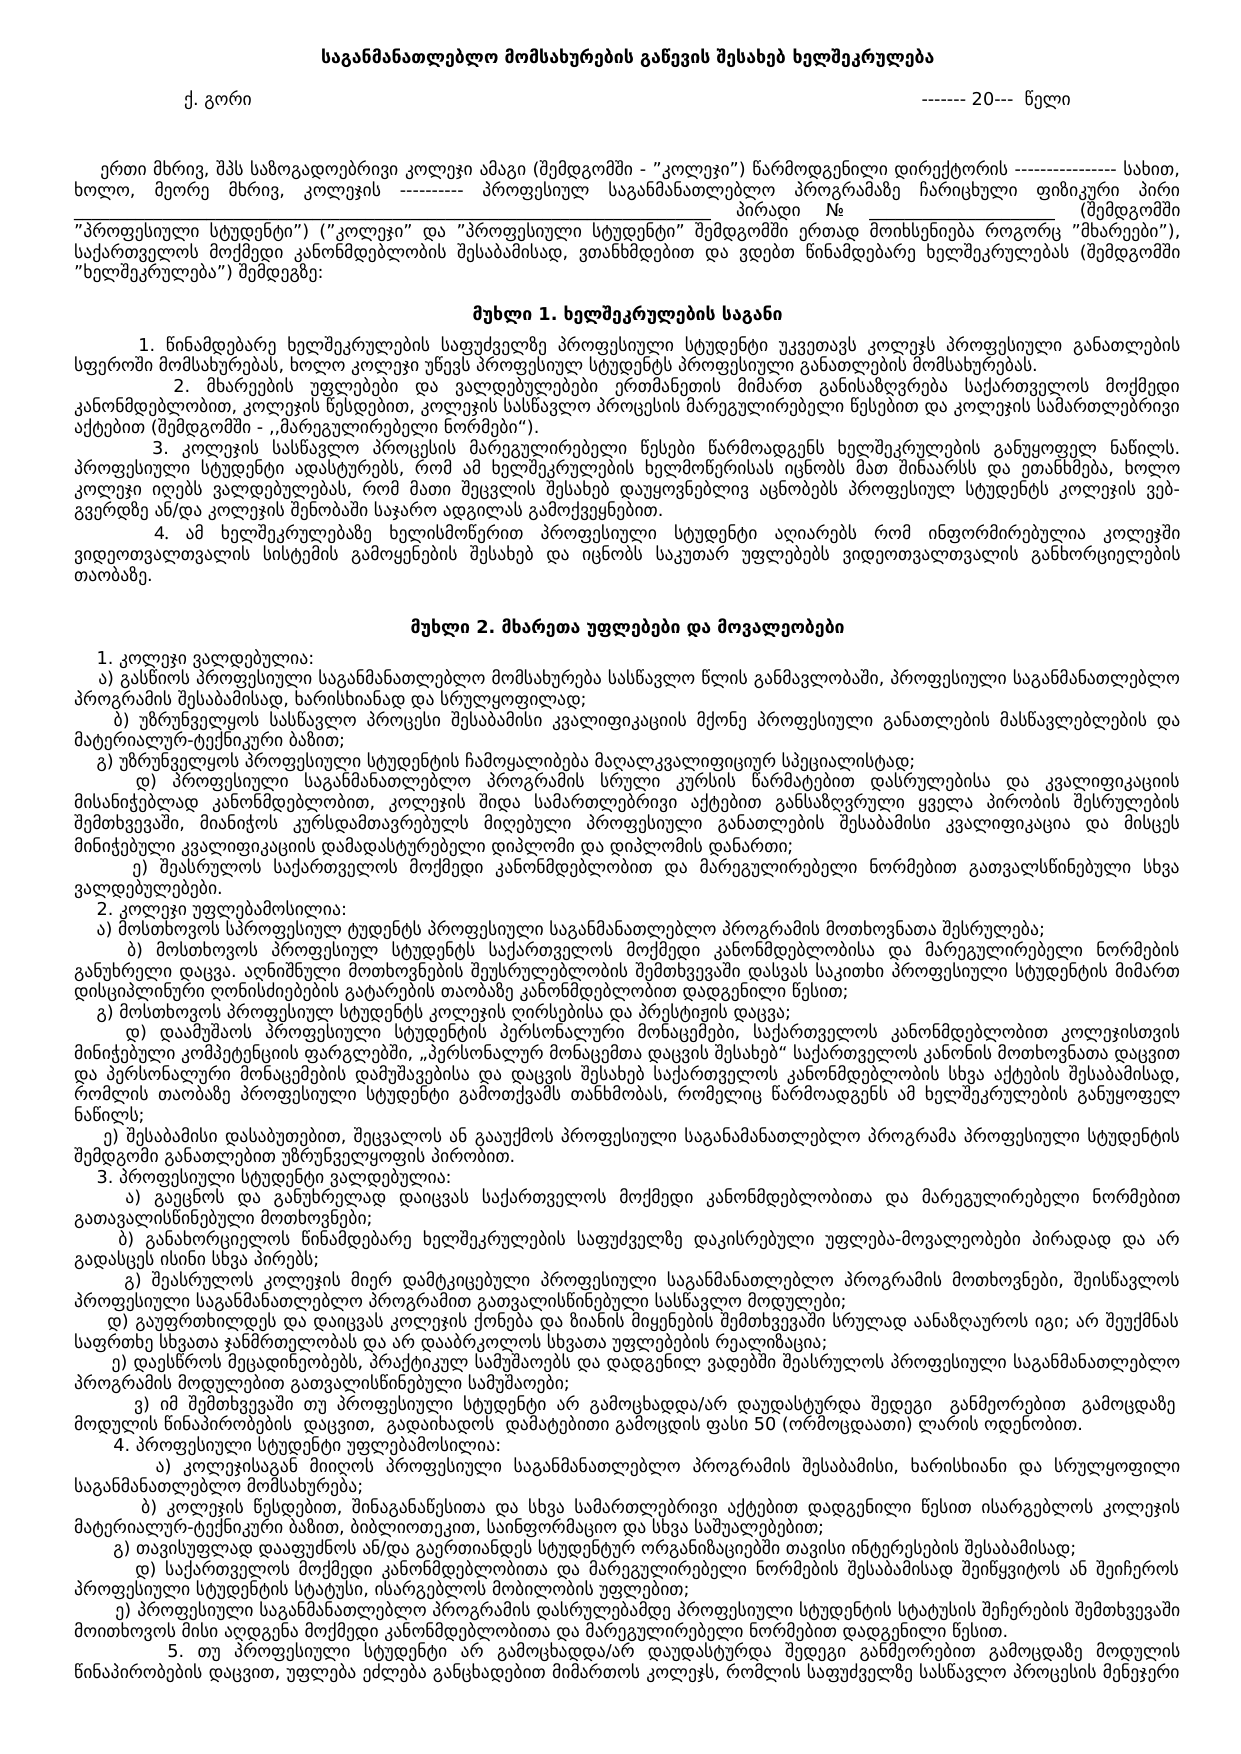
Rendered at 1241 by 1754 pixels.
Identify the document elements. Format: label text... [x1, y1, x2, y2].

text დ) გაუფრთხილდეს და დაიცვას კოლეჯის ქონება და ზიანის მიყენების შემთხვევაში სრულად აანაზღაუროს იგი; არ შეუქმნას საფრთხე სხვათა ჯანმრთელობას და არ დააბრკოლოს სხვათა უფლებების რეალიზაცია; [74, 1311, 1181, 1352]
text ე) დაესწროს მეცადინეობებს, პრაქტიკულ სამუშაოებს და დადგენილ ვადებში შეასრულოს პროფესიული საგანმანათლებლო პროგრამის მოდულებით გათვალისწინებული სამუშაოები; [74, 1352, 1181, 1394]
text ვ) იმ შემთხვევაში თუ პროფესიული სტუდენტი არ გამოცხადდა/არ დაუდასტურდა შედეგი განმეორებით გამოცდაზე მოდულის წინაპირობების დაცვით, გადაიხადოს დამატებითი გამოცდის ფასი 50 (ორმოცდაათი) ლარის ოდენობით. [74, 1394, 1181, 1435]
text ე) შესაბამისი დასაბუთებით, შეცვალოს ან გააუქმოს პროფესიული საგანამანათლებლო პროგრამა პროფესიული სტუდენტის შემდგომი განათლებით უზრუნველყოფის პირობით. [74, 1126, 1181, 1167]
text ე) პროფესიული საგანმანათლებლო პროგრამის დასრულებამდე პროფესიული სტუდენტის სტატუსის შეჩერების შემთხვევაში მოითხოვოს მისი აღდგენა მოქმედი კანონმდებლობითა და მარეგულირებელი ნორმებით დადგენილი წესით. [74, 1600, 1181, 1641]
text ე) შეასრულოს საქართველოს მოქმედი კანონმდებლობით და მარეგულირებელი ნორმებით გათვალსწინებული სხვა ვალდებულებები. [74, 857, 1181, 899]
text 1. კოლეჯი ვალდებულია: [74, 648, 1181, 668]
text ერთი მხრივ, შპს საზოგადოებრივი კოლეჯი ამაგი (შემდგომში - ”კოლეჯი”) წარმოდგენილი დირექტორის ---------------- სახით, ხოლო, მეორე მხრივ, კოლეჯის ---------- პროფესიულ საგანმანათლებლო პროგრამაზე ჩარიცხული ფიზიკური პირი ________________________________________________________________________ პირადი № _____________________ (შემდგომში ”პროფესიული სტუდენტი”) (”კოლეჯი” და ”პროფესიული სტუდენტი” შემდგომში ერთად მოიხსენიება როგორც ”მხარეები”), საქართველოს მოქმედი კანონმდებლობის შესაბამისად, ვთანხმდებით და ვდებთ წინამდებარე ხელშეკრულებას (შემდგომში ”ხელშეკრულება”) შემდეგზე: [74, 159, 1181, 283]
text დ) საქართველოს მოქმედი კანონმდებლობითა და მარეგულირებელი ნორმების შესაბამისად შეიწყვიტოს ან შეიჩეროს პროფესიული სტუდენტის სტატუსი, ისარგებლოს მობილობის უფლებით; [74, 1559, 1181, 1600]
text ბ) უზრუნველყოს სასწავლო პროცესი შესაბამისი კვალიფიკაციის მქონე პროფესიული განათლების მასწავლებლების და მატერიალურ-ტექნიკური ბაზით; [74, 709, 1181, 751]
text ბ) მოსთხოვოს პროფესიულ სტუდენტს საქართველოს მოქმედი კანონმდებლობისა და მარეგულირებელი ნორმების განუხრელი დაცვა. აღნიშნული მოთხოვნების შეუსრულებლობის შემთხვევაში დასვას საკითხი პროფესიული სტუდენტის მიმართ დისციპლინური ღონისძიებების გატარების თაობაზე კანონმდებლობით დადგენილი წესით; [74, 940, 1181, 1002]
text გ) მოსთხოვოს პროფესიულ სტუდენტს კოლეჯის ღირსებისა და პრესტიჟის დაცვა; [74, 1002, 1181, 1022]
text გ) უზრუნველყოს პროფესიული სტუდენტის ჩამოყალიბება მაღალკვალიფიციურ სპეციალისტად; [74, 751, 1181, 771]
text 2. მხარეების უფლებები და ვალდებულებები ერთმანეთის მიმართ განისაზღვრება საქართველოს მოქმედი კანონმდებლობით, კოლეჯის წესდებით, კოლეჯის სასწავლო პროცესის მარეგულირებელი წესებით და კოლეჯის სამართლებრივი აქტებით (შემდგომში - ,,მარეგულირებელი ნორმები“). [74, 376, 1181, 438]
text 1. წინამდებარე ხელშეკრულების საფუძველზე პროფესიული სტუდენტი უკვეთავს კოლეჯს პროფესიული განათლების სფეროში მომსახურებას, ხოლო კოლეჯი უწევს პროფესიულ სტუდენტს პროფესიული განათლების მომსახურებას. [74, 334, 1181, 376]
text ბ) კოლეჯის წესდებით, შინაგანაწესითა და სხვა სამართლებრივი აქტებით დადგენილი წესით ისარგებლოს კოლეჯის მატერიალურ-ტექნიკური ბაზით, ბიბლიოთეკით, საინფორმაციო და სხვა საშუალებებით; [74, 1497, 1181, 1538]
text მუხლი 2. მხარეთა უფლებები და მოვალეობები [74, 617, 1181, 637]
text 4. პროფესიული სტუდენტი უფლებამოსილია: [74, 1435, 1181, 1456]
text გ) შეასრულოს კოლეჯის მიერ დამტკიცებული პროფესიული საგანმანათლებლო პროგრამის მოთხოვნები, შეისწავლოს პროფესიული საგანმანათლებლო პროგრამით გათვალისწინებული სასწავლო მოდულები; [74, 1270, 1181, 1311]
text დ) პროფესიული საგანმანათლებლო პროგრამის სრული კურსის წარმატებით დასრულებისა და კვალიფიკაციის მისანიჭებლად კანონმდებლობით, კოლეჯის შიდა სამართლებრივი აქტებით განსაზღვრული ყველა პირობის შესრულების შემთხვევაში, მიანიჭოს კურსდამთავრებულს მიღებული პროფესიული განათლების შესაბამისი კვალიფიკაცია და მისცეს მინიჭებული კვალიფიკაციის დამადასტურებელი დიპლომი და დიპლომის დანართი; [74, 771, 1181, 857]
text 2. კოლეჯი უფლებამოსილია: [74, 899, 1181, 919]
text 3. პროფესიული სტუდენტი ვალდებულია: [74, 1167, 1181, 1187]
text 4. ამ ხელშეკრულებაზე ხელისმოწერით პროფესიული სტუდენტი აღიარებს რომ ინფორმირებულია კოლეჯში ვიდეოთვალთვალის სისტემის გამოყენების შესახებ და იცნობს საკუთარ უფლებებს ვიდეოთვალთვალის განხორციელების თაობაზე. [74, 520, 1181, 586]
text გ) თავისუფლად დააფუძნოს ან/და გაერთიანდეს სტუდენტურ ორგანიზაციებში თავისი ინტერესების შესაბამისად; [74, 1538, 1181, 1559]
text ა) გასწიოს პროფესიული საგანმანათლებლო მომსახურება სასწავლო წლის განმავლობაში, პროფესიული საგანმანათლებლო პროგრამის შესაბამისად, ხარისხიანად და სრულყოფილად; [74, 668, 1181, 709]
text 3. კოლეჯის სასწავლო პროცესის მარეგულირებელი წესები წარმოადგენს ხელშეკრულების განუყოფელ ნაწილს. პროფესიული სტუდენტი ადასტურებს, რომ ამ ხელშეკრულების ხელმოწერისას იცნობს მათ შინაარსს და ეთანხმება, ხოლო კოლეჯი იღებს ვალდებულებას, რომ მათი შეცვლის შესახებ დაუყოვნებლივ აცნობებს პროფესიულ სტუდენტს კოლეჯის ვებ-გვერდზე ან/და კოლეჯის შენობაში საჯარო ადგილას გამოქვეყნებით. [74, 438, 1181, 520]
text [74, 1641, 1181, 1682]
text მუხლი 1. ხელშეკრულების საგანი [74, 303, 1181, 324]
text ბ) განახორციელოს წინამდებარე ხელშეკრულების საფუძველზე დაკისრებული უფლება-მოვალეობები პირადად და არ გადასცეს ისინი სხვა პირებს; [74, 1229, 1181, 1270]
text ქ. გორი ------- 20--- წელი [74, 89, 1181, 110]
text ა) გაეცნოს და განუხრელად დაიცვას საქართველოს მოქმედი კანონმდებლობითა და მარეგულირებელი ნორმებით გათავალისწინებული მოთხოვნები; [74, 1187, 1181, 1229]
text დ) დაამუშაოს პროფესიული სტუდენტის პერსონალური მონაცემები, საქართველოს კანონმდებლობით კოლეჯისთვის მინიჭებული კომპეტენციის ფარგლებში, „პერსონალურ მონაცემთა დაცვის შესახებ“ საქართველოს კანონის მოთხოვნათა დაცვით და პერსონალური მონაცემების დამუშავებისა და დაცვის შესახებ საქართველოს კანონმდებლობის სხვა აქტების შესაბამისად, რომლის თაობაზე პროფესიული სტუდენტი გამოთქვამს თანხმობას, რომელიც წარმოადგენს ამ ხელშეკრულების განუყოფელ ნაწილს; [74, 1022, 1181, 1126]
text ა) მოსთხოვოს სპროფესიულ ტუდენტს პროფესიული საგანმანათლებლო პროგრამის მოთხოვნათა შესრულება; [74, 919, 1181, 940]
text საგანმანათლებლო მომსახურების გაწევის შესახებ ხელშეკრულება [74, 44, 1181, 68]
text ა) კოლეჯისაგან მიიღოს პროფესიული საგანმანათლებლო პროგრამის შესაბამისი, ხარისხიანი და სრულყოფილი საგანმანათლებლო მომსახურება; [74, 1456, 1181, 1497]
